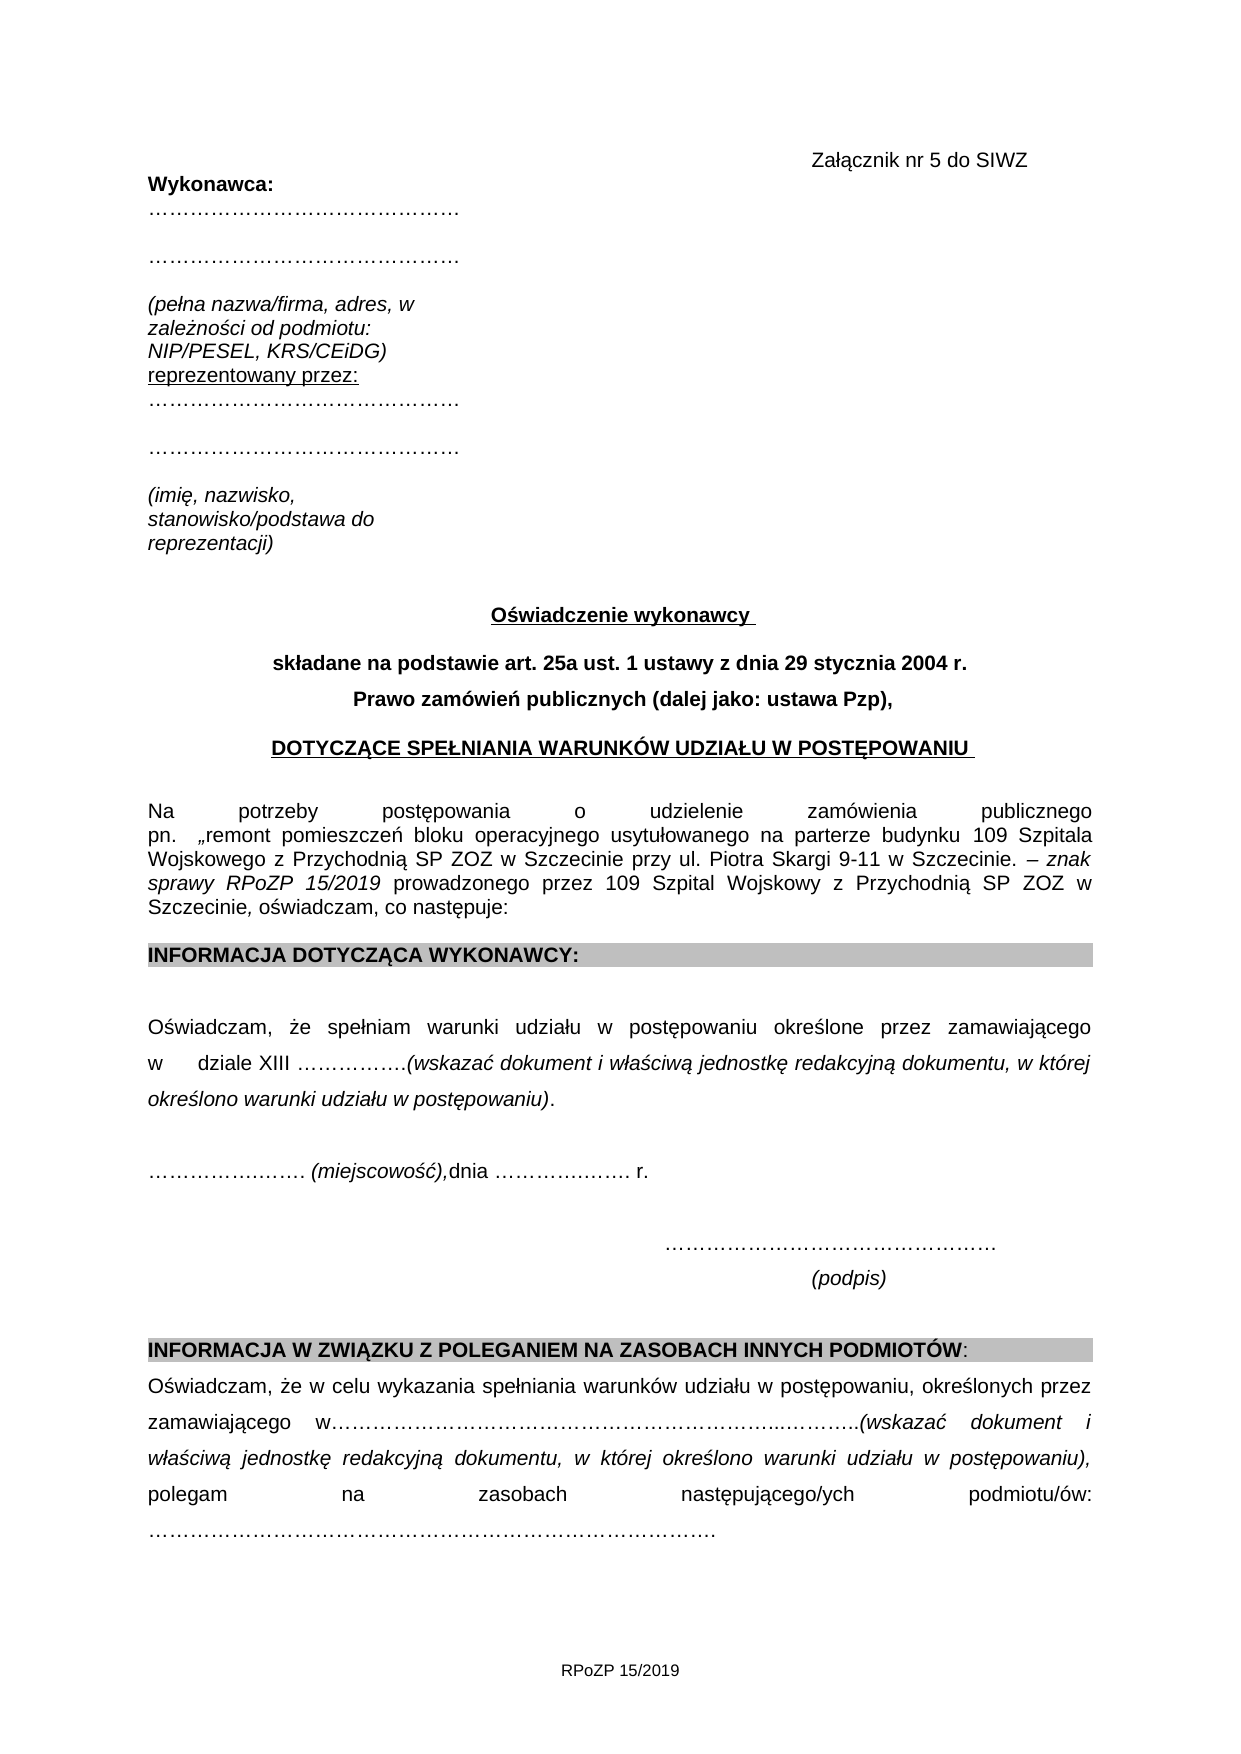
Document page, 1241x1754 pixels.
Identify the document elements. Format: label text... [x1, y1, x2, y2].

text (pełna nazwa/firma, adres, w zależności od podmiotu: NIP/PESEL, KRS/CEiDG) [148, 291, 472, 363]
text Prawo zamówień publicznych (dalej jako: ustawa Pzp), [148, 687, 1093, 711]
text Załącznik nr 5 do SIWZ [738, 148, 1093, 172]
text Na potrzeby postępowania o udzielenie zamówienia publicznego pn. „remont pomieszczeń bloku operacyjnego usytułowanego na parterze budynku 109 Szpitala Wojskowego z Przychodnią SP ZOZ w Szczecinie przy ul. Piotra Skargi 9-11 w Szczecinie. – znak sprawy RPoZP 15/2019 prowadzonego przez 109 Szpital Wojskowy z Przychodnią SP ZOZ w Szczecinie, oświadczam, co następuje: [148, 799, 1093, 919]
text (imię, nazwisko, stanowisko/podstawa do reprezentacji) [148, 483, 472, 555]
text DOTYCZĄCE SPEŁNIANIA WARUNKÓW UDZIAŁU W POSTĘPOWANIU [148, 736, 1093, 759]
text reprezentowany przez: [148, 363, 1093, 387]
text ……………………………………………………………………………… [148, 196, 472, 267]
text ……………………………………………………………………………… [148, 387, 472, 459]
text INFORMACJA W ZWIĄZKU Z POLEGANIEM NA ZASOBACH INNYCH PODMIOTÓW: [148, 1338, 1093, 1362]
text (podpis) [738, 1266, 1093, 1290]
text Oświadczam, że w celu wykazania spełniania warunków udziału w postępowaniu, określonych przez zamawiającego w………………………………………………………...………..(wskazać dokument i właściwą jednostkę redakcyjną dokumentu, w której określono warunki udziału w postępowaniu), polegam na zasobach następującego/ych podmiotu/ów: ………………………………………………………………………. [148, 1374, 1093, 1542]
text Oświadczenie wykonawcy [148, 603, 1093, 627]
text INFORMACJA DOTYCZĄCA WYKONAWCY: [148, 943, 1093, 967]
text Wykonawca: [148, 172, 1093, 196]
text Oświadczam, że spełniam warunki udziału w postępowaniu określone przez zamawiającego w dziale XIII …………….(wskazać dokument i właściwą jednostkę redakcyjną dokumentu, w której określono warunki udziału w postępowaniu). [148, 1015, 1093, 1111]
text ………………………………………… [148, 1230, 1093, 1254]
text składane na podstawie art. 25a ust. 1 ustawy z dnia 29 stycznia 2004 r. [148, 651, 1093, 675]
text …………….……. (miejscowość),dnia ………….……. r. [148, 1158, 1093, 1182]
